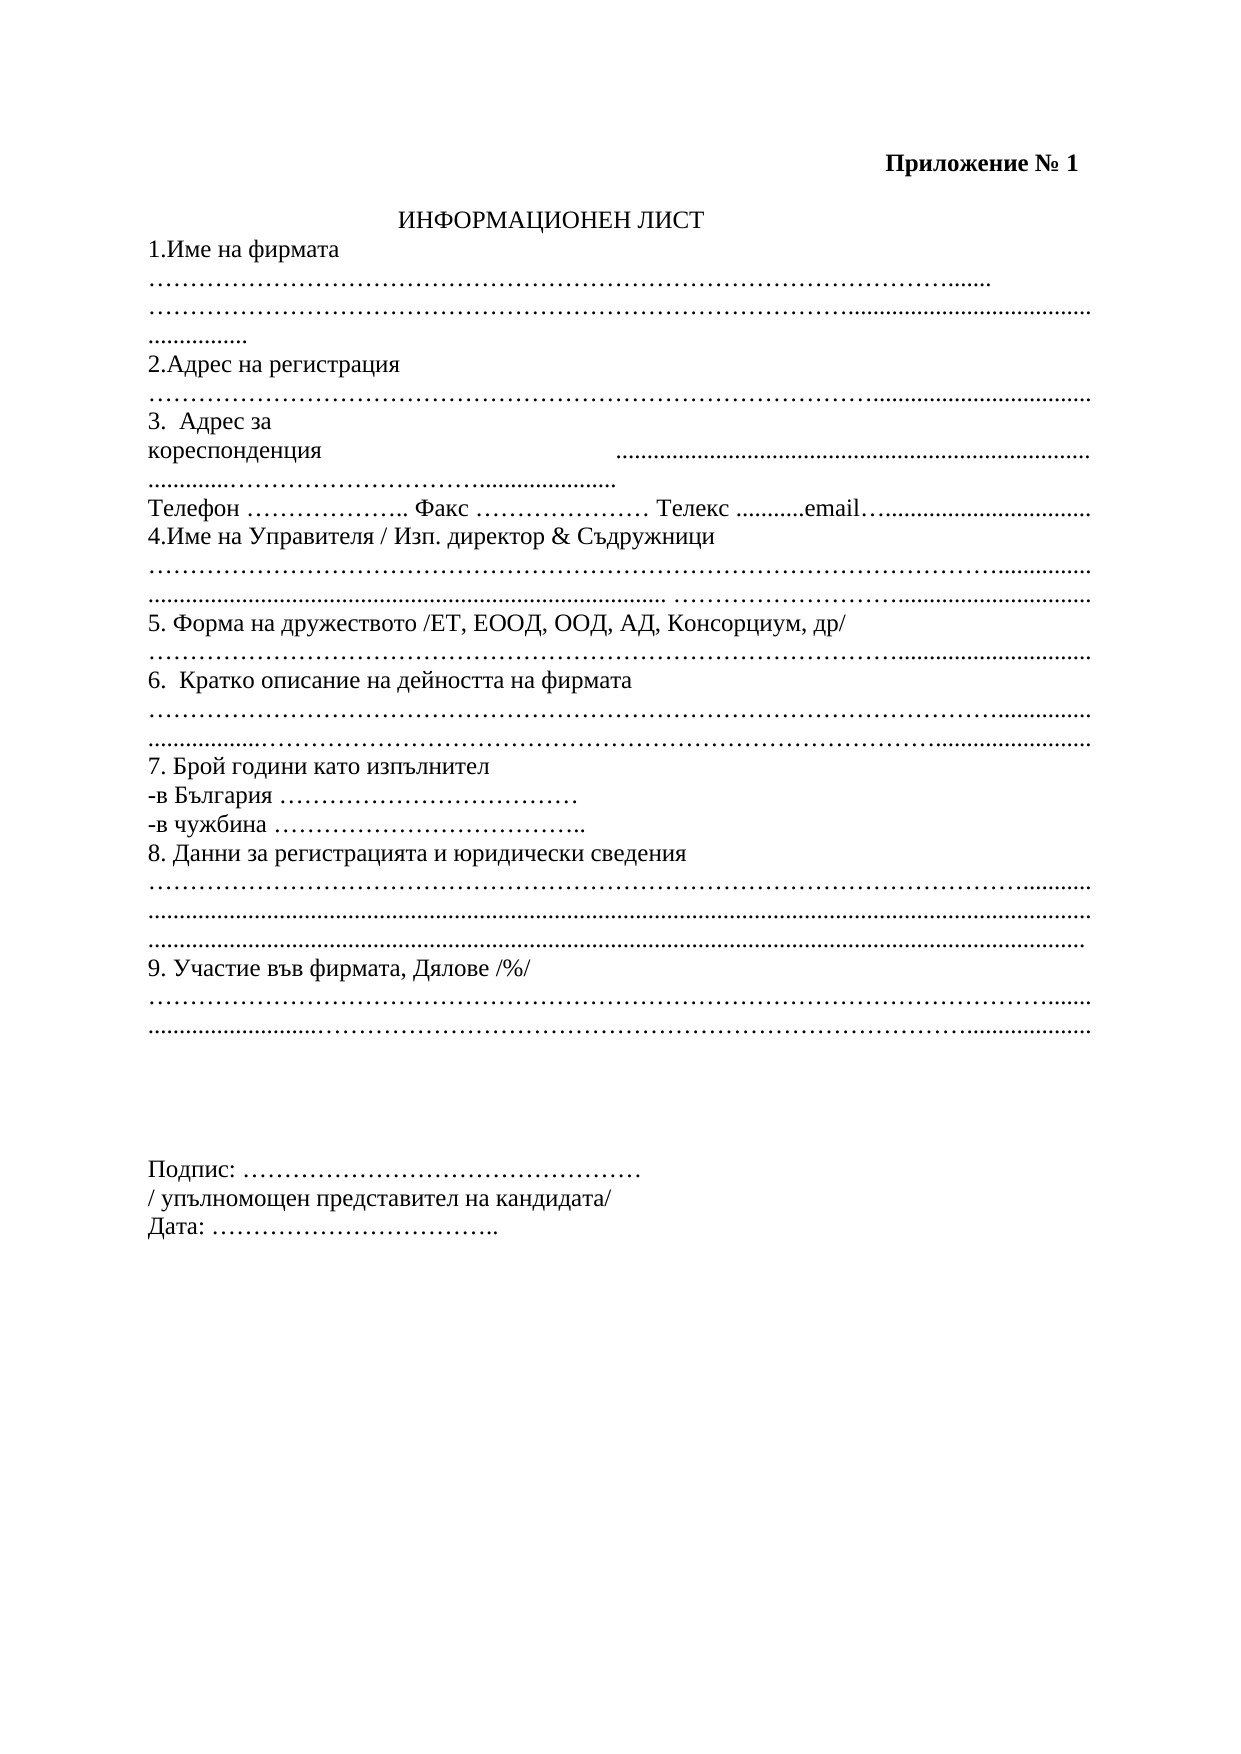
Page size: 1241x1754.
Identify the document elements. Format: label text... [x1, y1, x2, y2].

text ………………………………………………………………………………............................... [148, 636, 1093, 665]
text ИНФОРМАЦИОНЕН ЛИСТ [148, 205, 1093, 234]
text -в чужбина ……………………………….. [148, 809, 1093, 838]
text ....................................................................................................................................................... [148, 895, 1093, 924]
text ………………………………………………………………………………………….................................................................................................. ………………………............................... [148, 550, 1093, 608]
text 2.Адрес на регистрация [148, 349, 1093, 378]
text Подпис: ………………………………………… [148, 1154, 1093, 1183]
text Приложение № 1 [811, 148, 1093, 176]
text ………………………………………………………………………………………………..................................…………………………………………………………………….................... [148, 981, 1093, 1039]
text 8. Данни за регистрацията и юридически сведения [148, 838, 1093, 866]
text 7. Брой години като изпълнител [148, 751, 1093, 780]
text 4.Име на Управителя / Изп. директор & Съдружници [148, 521, 1093, 550]
text -в България ……………………………… [148, 780, 1093, 809]
text Дата: …………………………….. [148, 1211, 1093, 1240]
text ……………………………………………………………………………................................... 3. Адрес за кореспонденция .........................................................................................…………………………...................... [148, 378, 1093, 493]
text ……………………………………………………………………………………………........... [148, 866, 1093, 895]
text 5. Форма на дружеството /ЕТ, ЕООД, ООД, АД, Консорциум, др/ [148, 608, 1093, 636]
text 6. Кратко описание на дейността на фирмата ………………………………………………………………………………………….................................………………………………………………………………………......................... [148, 665, 1093, 751]
text 9. Участие във фирмата, Дялове /%/ [148, 953, 1093, 981]
text / упълномощен представител на кандидата/ [148, 1183, 1093, 1211]
text 1.Име на фирмата …………………………………………………………………………………….......…………………………………………………………………………....................................................... [148, 234, 1093, 349]
text Телефон ……………….. Факс ………………… Телекс ...........еmail…................................. [148, 493, 1093, 521]
text ...................................................................................................................................................... [148, 924, 1093, 953]
